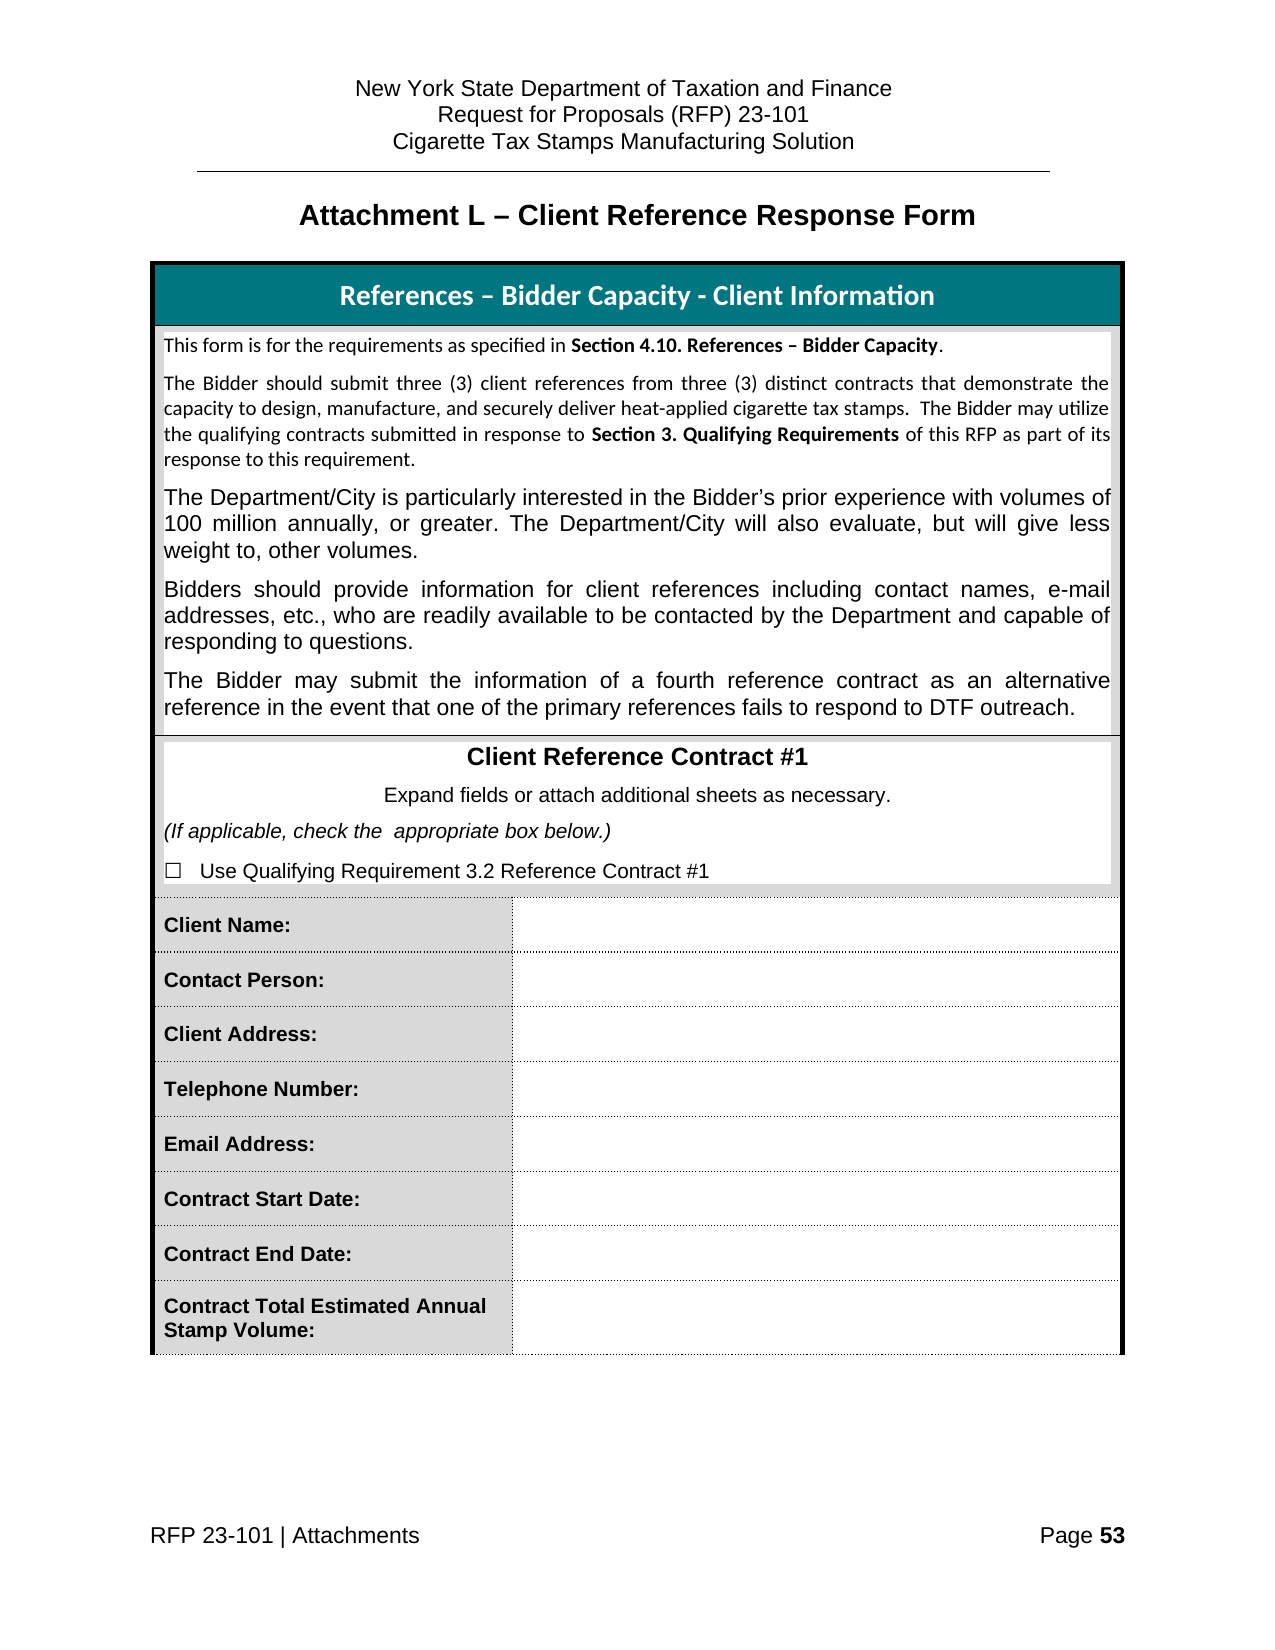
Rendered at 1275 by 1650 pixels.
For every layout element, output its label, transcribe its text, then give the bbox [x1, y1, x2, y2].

table_cell Contact Person: [155, 951, 513, 1006]
table_cell Email Address: [155, 1116, 513, 1171]
table_cell Client Reference Contract #1 Expand fields or attach additional sheets as necessary. (If applicable, check the appropriate box below.) Use Qualifying Requirement 3.2 Reference Contract #1 [155, 736, 1120, 897]
table_cell [513, 1006, 1120, 1061]
subtitle Attachment L – Client Reference Response Form [150, 198, 1125, 231]
table_cell [513, 1280, 1120, 1354]
table_header References – Bidder Capacity - Client Information [155, 265, 1120, 325]
table_cell Contract End Date: [155, 1225, 513, 1280]
table_cell Client Name: [155, 897, 513, 951]
table_cell [513, 1171, 1120, 1225]
table_cell [513, 1061, 1120, 1116]
table_cell [513, 1116, 1120, 1171]
table_cell Contract Start Date: [155, 1171, 513, 1225]
table_cell Contract Total Estimated Annual Stamp Volume: [155, 1280, 513, 1354]
table_cell Client Address: [155, 1006, 513, 1061]
table_cell Telephone Number: [155, 1061, 513, 1116]
table_cell [513, 897, 1120, 951]
table_cell [513, 951, 1120, 1006]
table_cell This form is for the requirements as specified in Section 4.10. References – Bidder Capacity. The Bidder should submit three (3) client references from three (3) distinct contracts that demonstrate the capacity to design, manufacture, and securely deliver heat-applied cigarette tax stamps. The Bidder may utilize the qualifying contracts submitted in response to Section 3. Qualifying Requirements of this RFP as part of its response to this requirement. The Department/City is particularly interested in the Bidder’s prior experience with volumes of 100 million annually, or greater. The Department/City will also evaluate, but will give less weight to, other volumes. Bidders should provide information for client references including contact names, e-mail addresses, etc., who are readily available to be contacted by the Department and capable of responding to questions. The Bidder may submit the information of a fourth reference contract as an alternative reference in the event that one of the primary references fails to respond to DTF outreach. [155, 326, 1120, 735]
table_cell [513, 1225, 1120, 1280]
